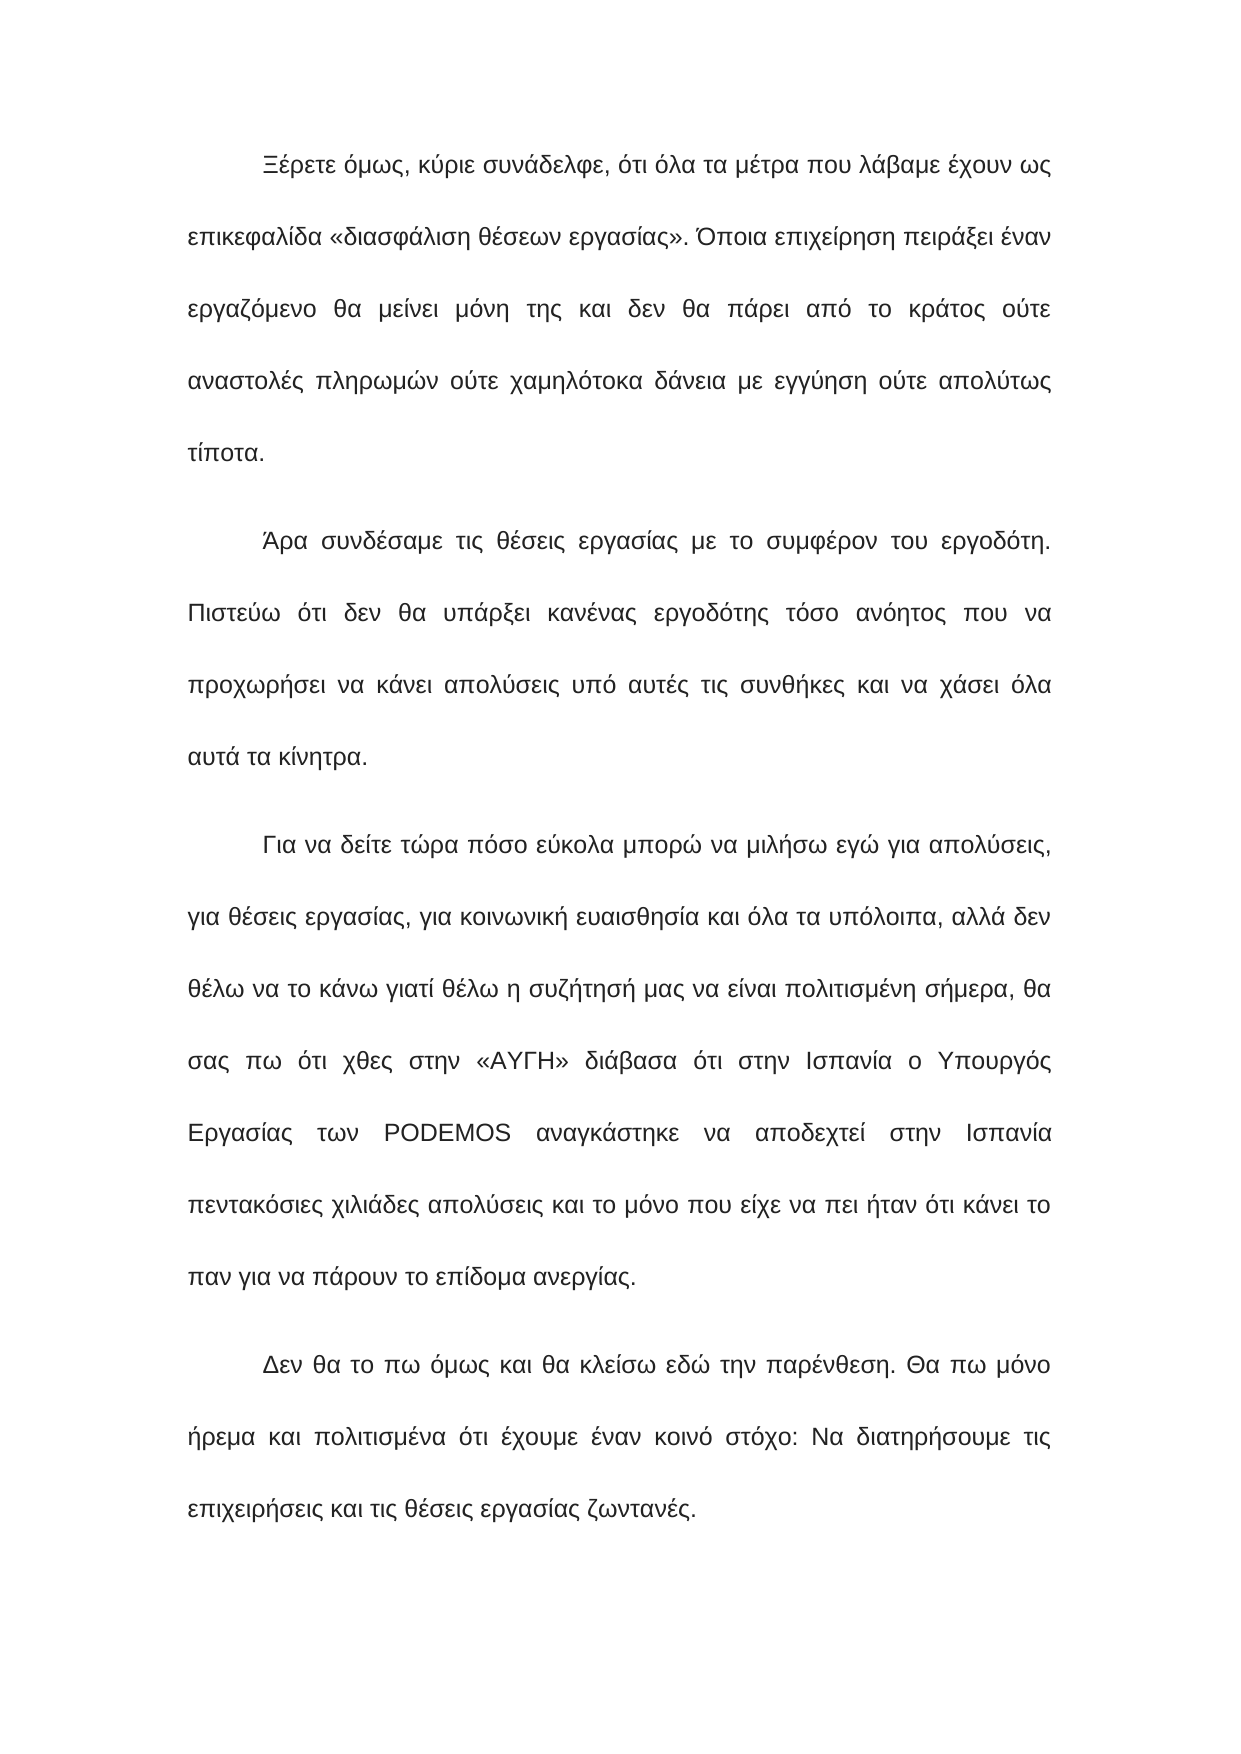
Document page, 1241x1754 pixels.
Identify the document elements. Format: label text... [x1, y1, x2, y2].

text Ξέρετε όμως, κύριε συνάδελφε, ότι όλα τα μέτρα που λάβαμε έχουν ως επικεφαλίδα «διασφάλιση θέσεων εργασίας». Όποια επιχείρηση πειράξει έναν εργαζόμενο θα μείνει μόνη της και δεν θα πάρει από το κράτος ούτε αναστολές πληρωμών ούτε χαμηλότοκα δάνεια με εγγύηση ούτε απολύτως τίποτα. [187, 150, 1053, 466]
text Άρα συνδέσαμε τις θέσεις εργασίας με το συμφέρον του εργοδότη. Πιστεύω ότι δεν θα υπάρξει κανένας εργοδότης τόσο ανόητος που να προχωρήσει να κάνει απολύσεις υπό αυτές τις συνθήκες και να χάσει όλα αυτά τα κίνητρα. [187, 526, 1053, 770]
text Δεν θα το πω όμως και θα κλείσω εδώ την παρένθεση. Θα πω μόνο ήρεμα και πολιτισμένα ότι έχουμε έναν κοινό στόχο: Να διατηρήσουμε τις επιχειρήσεις και τις θέσεις εργασίας ζωντανές. [187, 1350, 1053, 1522]
text Για να δείτε τώρα πόσο εύκολα μπορώ να μιλήσω εγώ για απολύσεις, για θέσεις εργασίας, για κοινωνική ευαισθησία και όλα τα υπόλοιπα, αλλά δεν θέλω να το κάνω γιατί θέλω η συζήτησή μας να είναι πολιτισμένη σήμερα, θα σας πω ότι χθες στην «ΑΥΓΗ» διάβασα ότι στην Ισπανία ο Υπουργός Εργασίας των PODEMOS αναγκάστηκε να αποδεχτεί στην Ισπανία πεντακόσιες χιλιάδες απολύσεις και το μόνο που είχε να πει ήταν ότι κάνει το παν για να πάρουν το επίδομα ανεργίας. [187, 913, 1053, 1290]
text Για να δείτε τώρα πόσο εύκολα μπορώ να μιλήσω εγώ για απολύσεις, για θέσεις εργασίας, για κοινωνική ευαισθησία και όλα τα υπόλοιπα, αλλά δεν θέλω να το κάνω γιατί θέλω η συζήτησή μας να είναι πολιτισμένη σήμερα, θα σας πω ότι χθες στην «ΑΥΓΗ» διάβασα ότι στην Ισπανία ο Υπουργός Εργασίας των PODEMOS αναγκάστηκε να αποδεχτεί στην Ισπανία πεντακόσιες χιλιάδες απολύσεις και το μόνο που είχε να πει ήταν ότι κάνει το παν για να πάρουν το επίδομα ανεργίας. [187, 830, 1053, 912]
